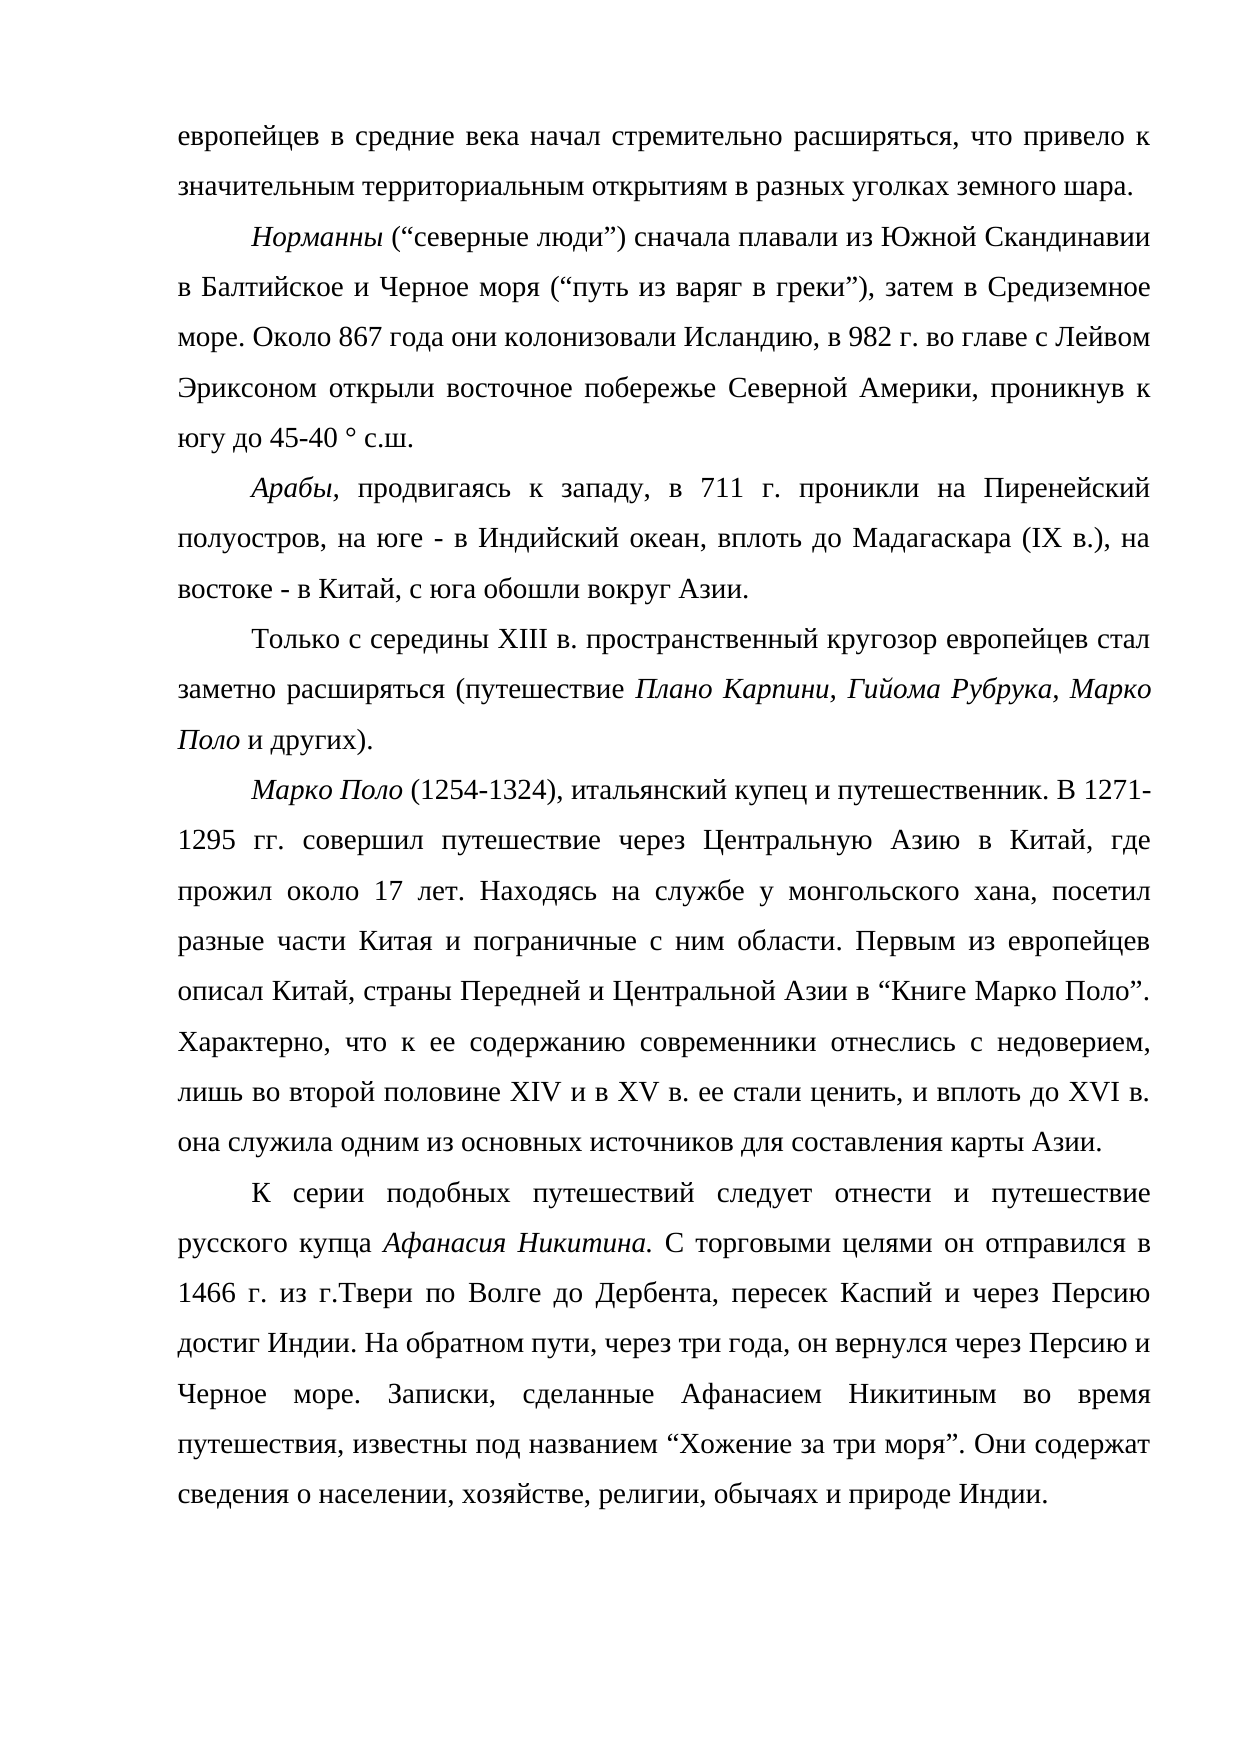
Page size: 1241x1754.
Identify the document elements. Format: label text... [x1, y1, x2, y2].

text Арабы, продвигаясь к западу, в 711 г. проникли на Пиренейский полуостров, на юге - в Индийский океан, вплоть до Мадагаскара (IX в.), на востоке - в Китай, с юга обошли вокруг Азии. [177, 470, 1152, 604]
text Норманны (“северные люди”) сначала плавали из Южной Скандинавии в Балтийское и Черное моря (“путь из варяг в греки”), затем в Средиземное море. Около 867 года они колонизовали Исландию, в 982 г. во главе с Лейвом Эриксоном открыли восточное побережье Северной Америки, проникнув к югу до 45-40 ° с.ш. [177, 219, 1152, 453]
text Марко Поло (1254-1324), итальянский купец и путешественник. В 1271-1295 гг. совершил путешествие через Центральную Азию в Китай, где прожил около 17 лет. Находясь на службе у монгольского хана, посетил разные части Китая и пограничные с ним области. Первым из европейцев описал Китай, страны Передней и Центральной Азии в “Книге Марко Поло”. Характерно, что к ее содержанию современники отнеслись с недоверием, лишь во второй половине XIV и в XV в. ее стали ценить, и вплоть до XVI в. она служила одним из основных источников для составления карты Азии. [177, 772, 1152, 1158]
text К серии подобных путешествий следует отнести и путешествие русского купца Афанасия Никитина. С торговыми целями он отправился в 1466 г. из г.Твери по Волге до Дербента, пересек Каспий и через Персию достиг Индии. На обратном пути, через три года, он вернулся через Персию и Черное море. Записки, сделанные Афанасием Никитиным во время путешествия, известны под названием “Хожение за три моря”. Они содержат сведения о населении, хозяйстве, религии, обычаях и природе Индии. [177, 1175, 1152, 1510]
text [177, 118, 1152, 202]
text Только с середины XIII в. пространственный кругозор европейцев стал заметно расширяться (путешествие Плано Карпини, Гийома Рубрука, Марко Поло и других). [177, 621, 1152, 755]
